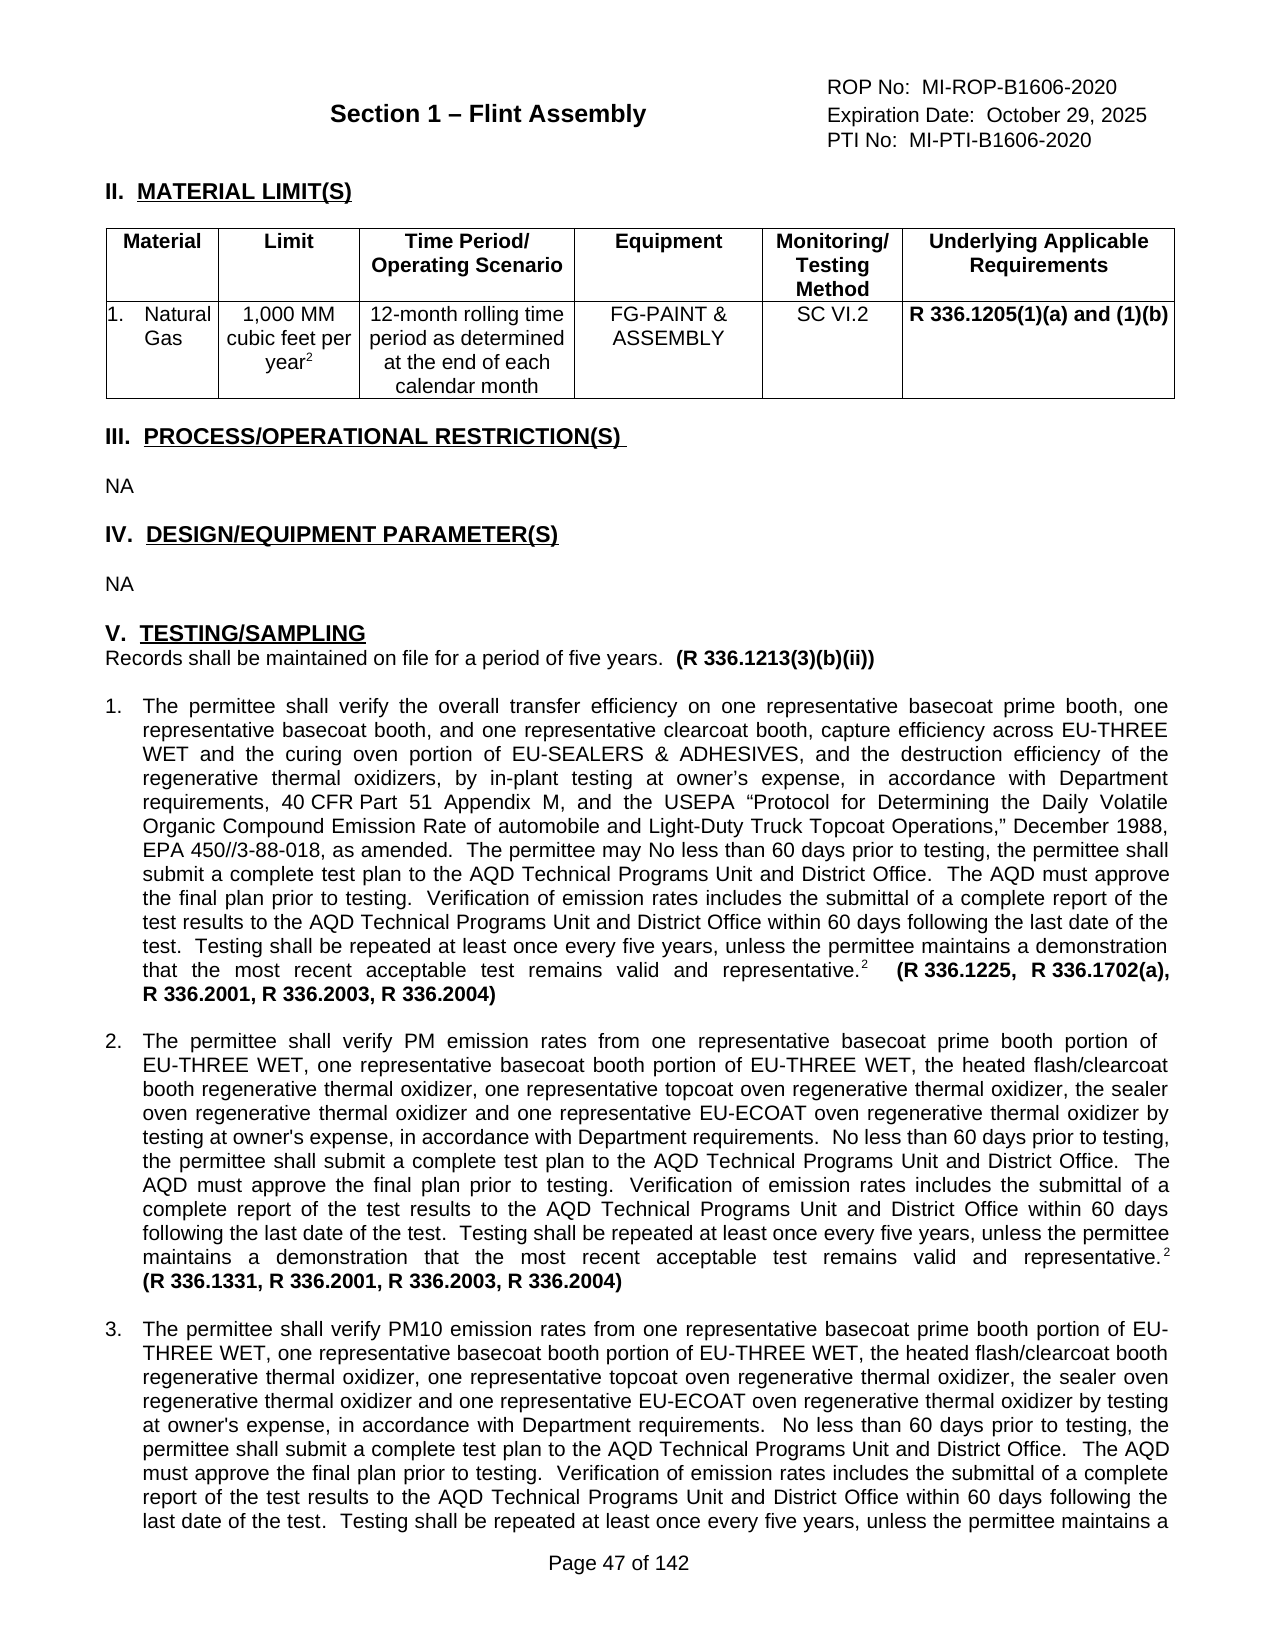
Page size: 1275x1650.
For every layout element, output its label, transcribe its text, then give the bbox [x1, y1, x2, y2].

text V. TESTING/SAMPLING [105, 619, 1170, 646]
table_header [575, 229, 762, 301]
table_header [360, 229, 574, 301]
text NA [105, 572, 1170, 596]
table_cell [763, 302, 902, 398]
text III. PROCESS/OPERATIONAL RESTRICTION(S) [105, 423, 1170, 449]
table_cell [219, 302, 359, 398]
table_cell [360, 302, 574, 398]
text NA [105, 473, 1170, 497]
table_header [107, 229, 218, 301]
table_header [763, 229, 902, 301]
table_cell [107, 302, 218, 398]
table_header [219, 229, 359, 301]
list The permittee shall verify PM emission rates from one representative basecoat prime booth portion of EU-THREE WET, one representative basecoat booth portion of EU-THREE WET, the heated flash/clearcoat booth regenerative thermal oxidizer, one representative topcoat oven regenerative thermal oxidizer, the sealer oven regenerative thermal oxidizer and one representative EU-ECOAT oven regenerative thermal oxidizer by testing at owner's expense, in accordance with Department requirements. No less than 60 days prior to testing, the permittee shall submit a complete test plan to the AQD Technical Programs Unit and District Office. The AQD must approve the final plan prior to testing. Verification of emission rates includes the submittal of a complete report of the test results to the AQD Technical Programs Unit and District Office within 60 days following the last date of the test. Testing shall be repeated at least once every five years, unless the permittee maintains a demonstration that the most recent acceptable test remains valid and representative.2 (R 336.1331, R 336.2001, R 336.2003, R 336.2004) [105, 1029, 1170, 1293]
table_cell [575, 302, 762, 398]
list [105, 1317, 1170, 1532]
list The permittee shall verify the overall transfer efficiency on one representative basecoat prime booth, one representative basecoat booth, and one representative clearcoat booth, capture efficiency across EU-THREE WET and the curing oven portion of EU-SEALERS & ADHESIVES, and the destruction efficiency of the regenerative thermal oxidizers, by in-plant testing at owner’s expense, in accordance with Department requirements, 40 CFR Part 51 Appendix M, and the USEPA “Protocol for Determining the Daily Volatile Organic Compound Emission Rate of automobile and Light-Duty Truck Topcoat Operations,” December 1988, EPA 450//3-88-018, as amended. The permittee may No less than 60 days prior to testing, the permittee shall submit a complete test plan to the AQD Technical Programs Unit and District Office. The AQD must approve the final plan prior to testing. Verification of emission rates includes the submittal of a complete report of the test results to the AQD Technical Programs Unit and District Office within 60 days following the last date of the test. Testing shall be repeated at least once every five years, unless the permittee maintains a demonstration that the most recent acceptable test remains valid and representative.2 (R 336.1225, R 336.1702(a), R 336.2001, R 336.2003, R 336.2004) [105, 694, 1170, 1005]
text Records shall be maintained on file for a period of five years. (R 336.1213(3)(b)(ii)) [105, 646, 1170, 670]
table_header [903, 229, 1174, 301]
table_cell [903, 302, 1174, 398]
text II. MATERIAL LIMIT(S) [105, 178, 1170, 204]
text IV. DESIGN/EQUIPMENT PARAMETER(S) [105, 521, 1170, 548]
